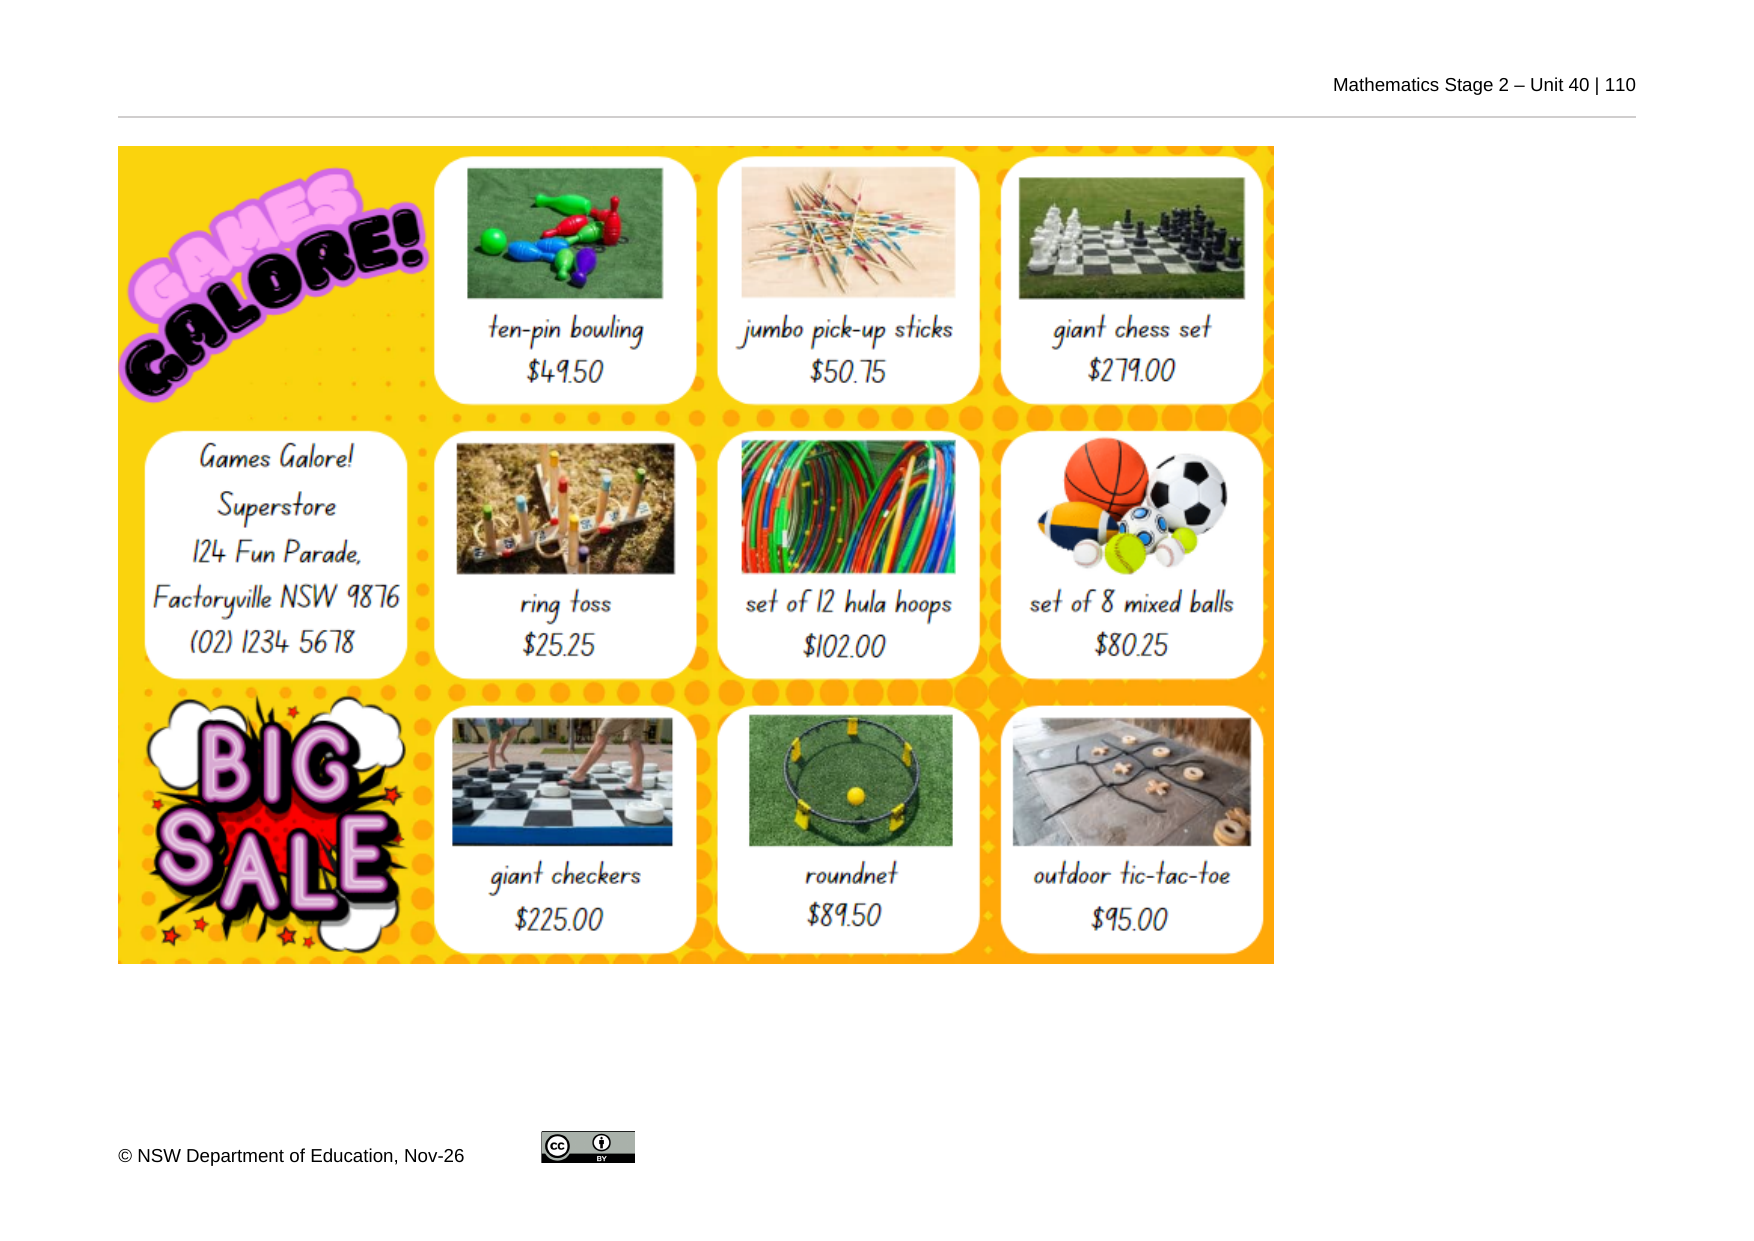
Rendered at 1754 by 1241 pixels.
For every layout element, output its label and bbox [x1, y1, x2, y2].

picture [541, 1131, 635, 1163]
picture [118, 146, 1274, 964]
